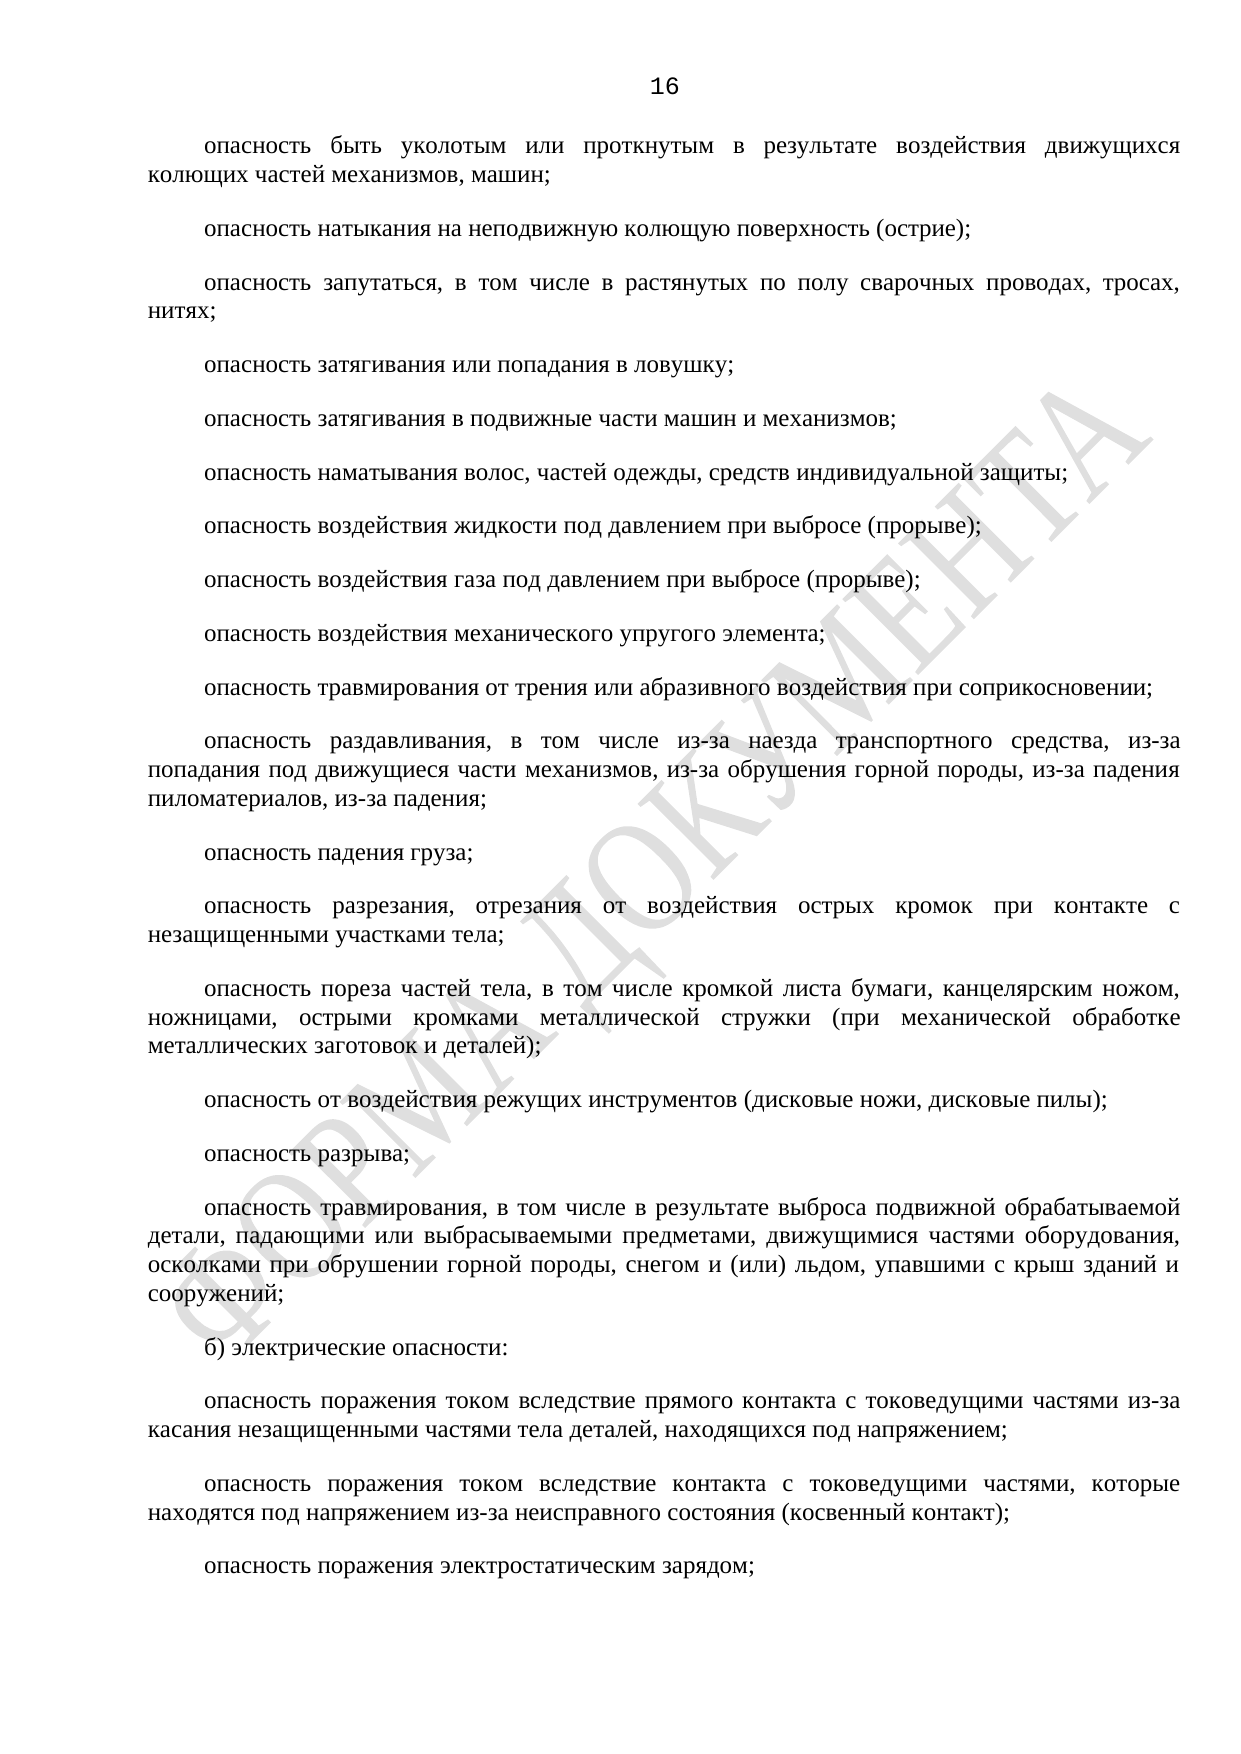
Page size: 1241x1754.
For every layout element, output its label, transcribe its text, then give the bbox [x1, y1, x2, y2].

text опасность падения груза; [148, 837, 1181, 866]
text опасность наматывания волос, частей одежды, средств индивидуальной защиты; [148, 457, 1181, 486]
text опасность воздействия жидкости под давлением при выбросе (прорыве); [148, 511, 1181, 539]
text б) электрические опасности: [148, 1332, 1181, 1361]
text опасность воздействия газа под давлением при выбросе (прорыве); [148, 564, 1181, 593]
text опасность затягивания в подвижные части машин и механизмов; [148, 403, 1181, 432]
text опасность раздавливания, в том числе из-за наезда транспортного средства, из-за попадания под движущиеся части механизмов, из-за обрушения горной породы, из-за падения пиломатериалов, из-за падения; [148, 726, 1181, 812]
text опасность пореза частей тела, в том числе кромкой листа бумаги, канцелярским ножом, ножницами, острыми кромками металлической стружки (при механической обработке металлических заготовок и деталей); [148, 973, 1181, 1059]
text опасность воздействия механического упругого элемента; [148, 618, 1181, 647]
text опасность поражения током вследствие контакта с токоведущими частями, которые находятся под напряжением из-за неисправного состояния (косвенный контакт); [148, 1468, 1181, 1526]
text опасность от воздействия режущих инструментов (дисковые ножи, дисковые пилы); [148, 1084, 1181, 1113]
text опасность натыкания на неподвижную колющую поверхность (острие); [148, 213, 1181, 242]
text опасность травмирования, в том числе в результате выброса подвижной обрабатываемой детали, падающими или выбрасываемыми предметами, движущимися частями оборудования, осколками при обрушении горной породы, снегом и (или) льдом, упавшими с крыш зданий и сооружений; [148, 1192, 1181, 1307]
text опасность разрыва; [148, 1138, 1181, 1167]
text опасность запутаться, в том числе в растянутых по полу сварочных проводах, тросах, нитях; [148, 267, 1181, 324]
text опасность разрезания, отрезания от воздействия острых кромок при контакте с незащищенными участками тела; [148, 891, 1181, 948]
text опасность поражения электростатическим зарядом; [148, 1551, 1181, 1579]
text опасность поражения током вследствие прямого контакта с токоведущими частями из-за касания незащищенными частями тела деталей, находящихся под напряжением; [148, 1386, 1181, 1443]
text опасность быть уколотым или проткнутым в результате воздействия движущихся колющих частей механизмов, машин; [148, 131, 1181, 188]
text опасность травмирования от трения или абразивного воздействия при соприкосновении; [148, 672, 1181, 701]
text опасность затягивания или попадания в ловушку; [148, 349, 1181, 378]
